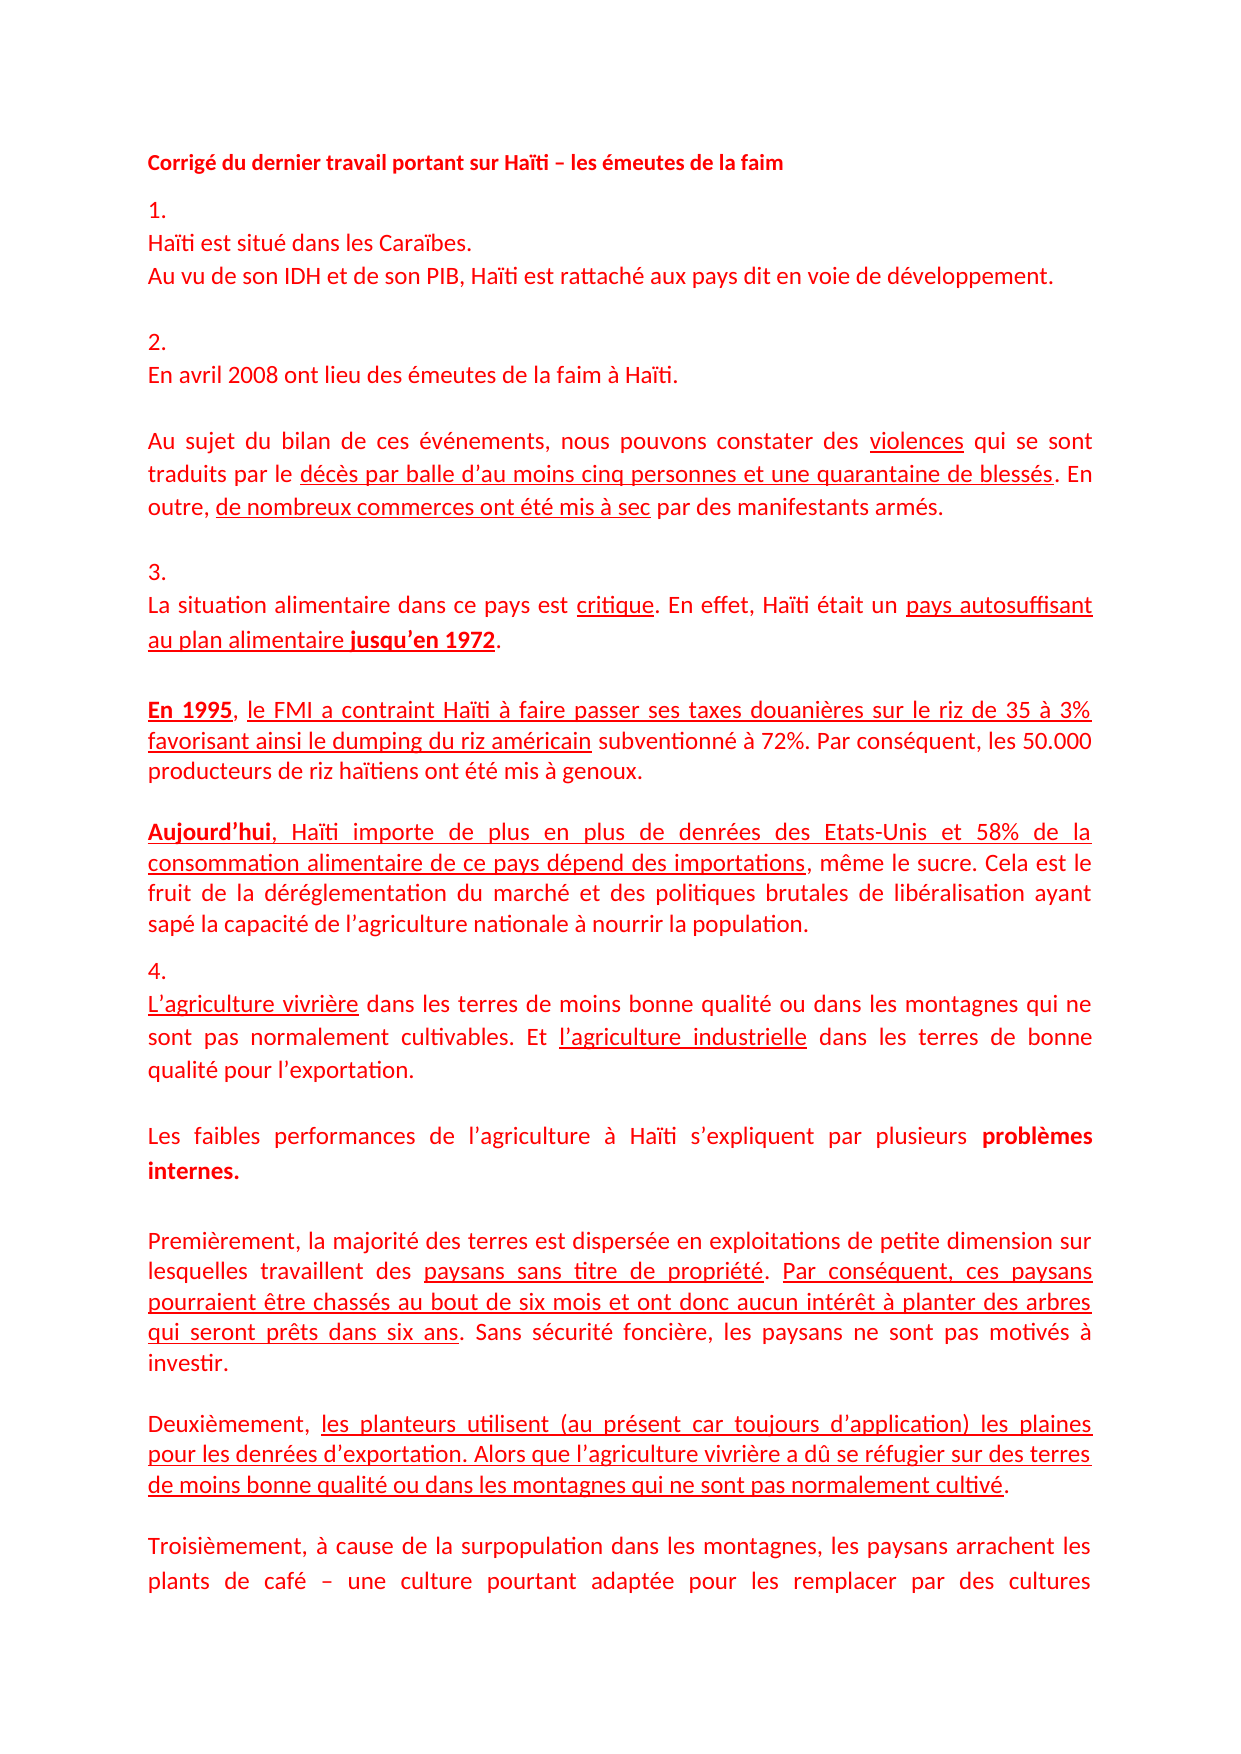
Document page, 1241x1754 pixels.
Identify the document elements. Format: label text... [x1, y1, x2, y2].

text Au vu de son IDH et de son PIB, Haïti est rattaché aux pays dit en voie de développement. [148, 260, 1093, 291]
text Au sujet du bilan de ces événements, nous pouvons constater des violences qui se sont traduits par le décès par balle d’au moins cinq personnes et une quarantaine de blessés. En outre, de nombreux commerces ont été mis à sec par des manifestants armés. [148, 425, 1093, 521]
text Aujourd’hui, Haïti importe de plus en plus de denrées des Etats-Unis et 58% de la consommation alimentaire de ce pays dépend des importations, même le sucre. Cela est le fruit de la déréglementation du marché et des politiques brutales de libéralisation ayant sapé la capacité de l’agriculture nationale à nourrir la population. [148, 817, 1093, 939]
text Deuxièmement, les planteurs utilisent (au présent car toujours d’application) les plaines pour les denrées d’exportation. Alors que l’agriculture vivrière a dû se réfugier sur des terres de moins bonne qualité ou dans les montagnes qui ne sont pas normalement cultivé. [148, 1408, 1093, 1499]
text 4. [148, 955, 1093, 986]
text L’agriculture vivrière dans les terres de moins bonne qualité ou dans les montagnes qui ne sont pas normalement cultivables. Et l’agriculture industrielle dans les terres de bonne qualité pour l’exportation. [148, 988, 1093, 1084]
text 2. [148, 326, 1093, 357]
text Haïti est situé dans les Caraïbes. [148, 227, 1093, 258]
text Premièrement, la majorité des terres est dispersée en exploitations de petite dimension sur lesquelles travaillent des paysans sans titre de propriété. Par conséquent, ces paysans pourraient être chassés au bout de six mois et ont donc aucun intérêt à planter des arbres qui seront prêts dans six ans. Sans sécurité foncière, les paysans ne sont pas motivés à investir. [148, 1225, 1093, 1377]
text En 1995, le FMI a contraint Haïti à faire passer ses taxes douanières sur le riz de 35 à 3% favorisant ainsi le dumping du riz américain subventionné à 72%. Par conséquent, les 50.000 producteurs de riz haïtiens ont été mis à genoux. [148, 694, 1093, 786]
text 1. [148, 194, 1093, 225]
text En avril 2008 ont lieu des émeutes de la faim à Haïti. [148, 359, 1093, 389]
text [148, 1530, 1093, 1596]
text 3. [148, 557, 1093, 587]
text Corrigé du dernier travail portant sur Haïti – les émeutes de la faim [148, 148, 1093, 176]
text La situation alimentaire dans ce pays est critique. En effet, Haïti était un pays autosuffisant au plan alimentaire jusqu’en 1972. [148, 589, 1093, 655]
text Les faibles performances de l’agriculture à Haïti s’expliquent par plusieurs problèmes internes. [148, 1120, 1093, 1185]
